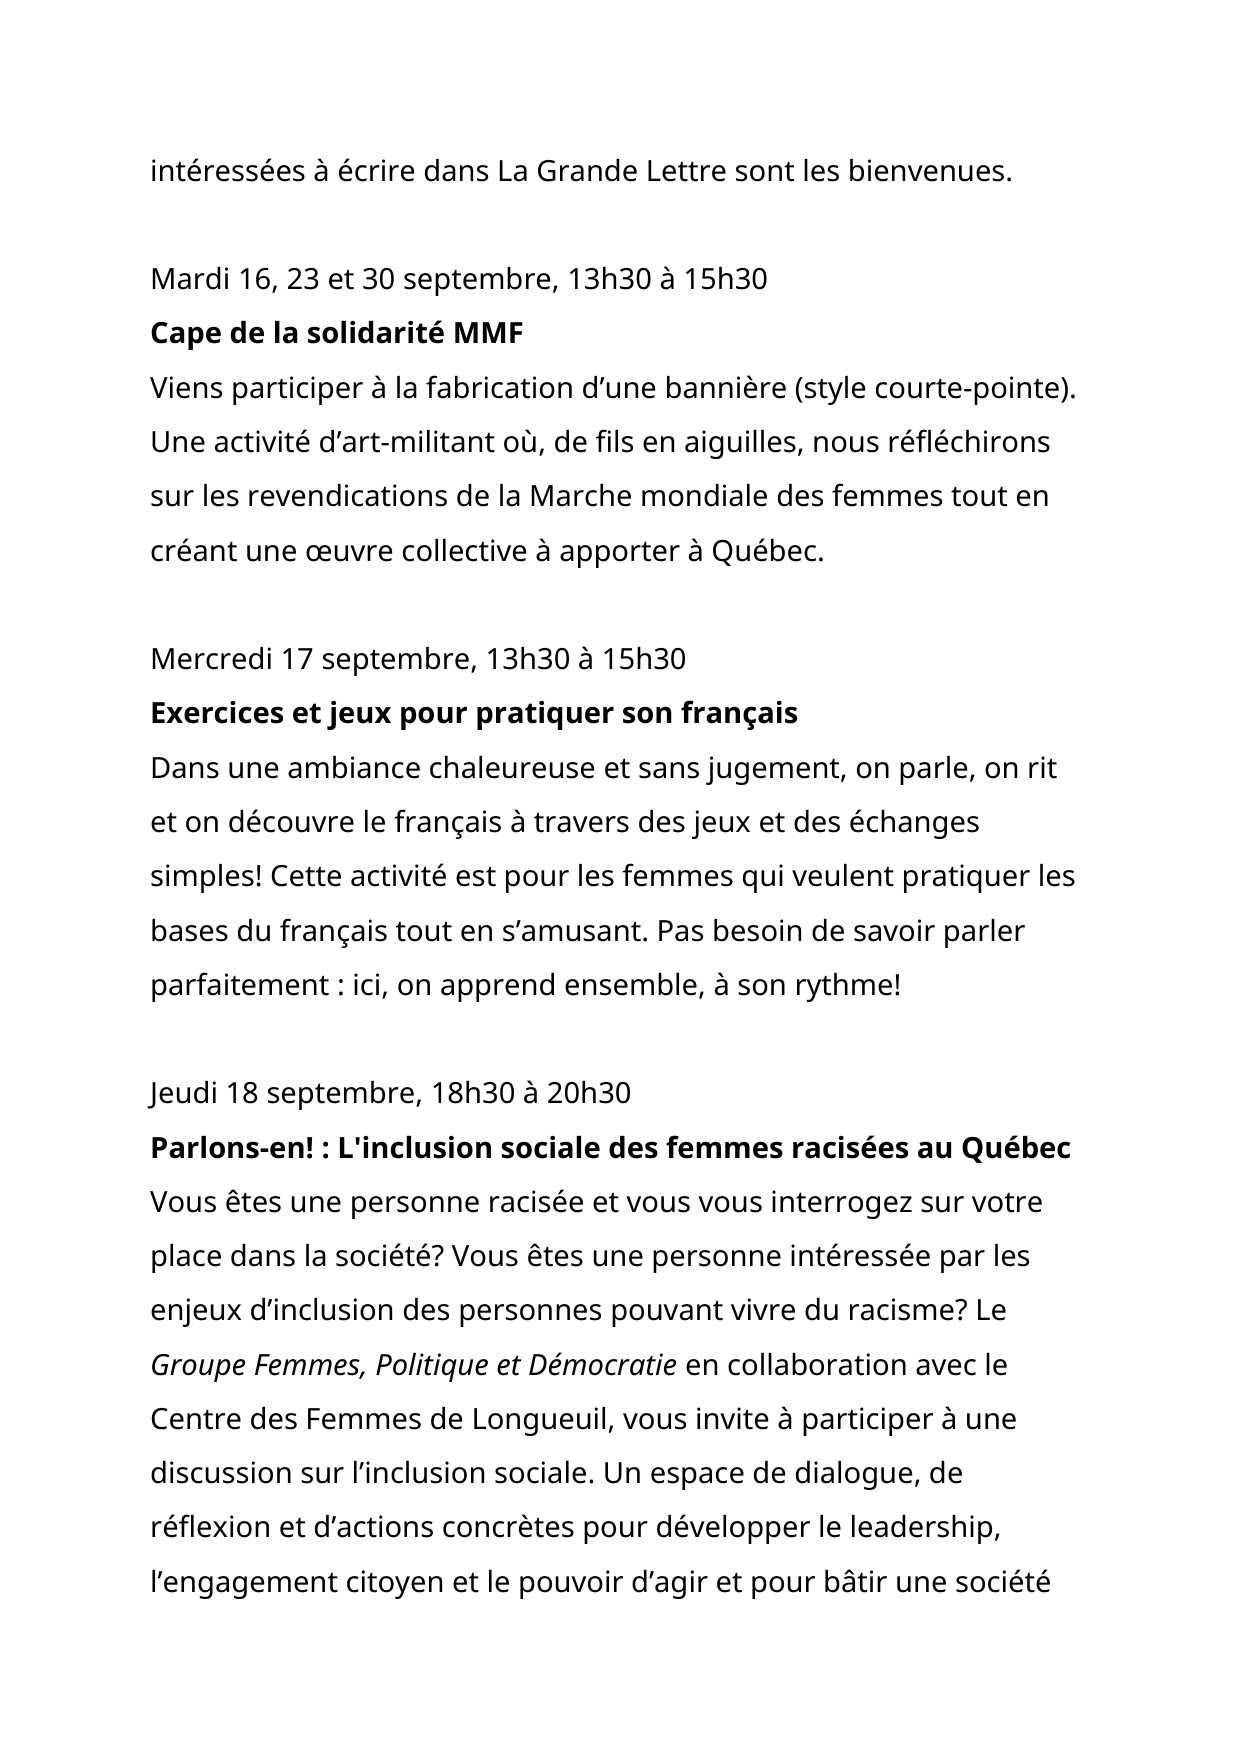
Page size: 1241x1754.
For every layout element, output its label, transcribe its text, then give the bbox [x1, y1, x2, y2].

text Jeudi 18 septembre, 18h30 à 20h30 [150, 1073, 1090, 1112]
text Exercices et jeux pour pratiquer son français [150, 693, 1090, 732]
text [150, 150, 1090, 190]
text Mercredi 17 septembre, 13h30 à 15h30 [150, 638, 1090, 678]
text Cape de la solidarité MMF [150, 313, 1090, 352]
text Mardi 16, 23 et 30 septembre, 13h30 à 15h30 [150, 258, 1090, 298]
text Dans une ambiance chaleureuse et sans jugement, on parle, on rit et on découvre le français à travers des jeux et des échanges simples! Cette activité est pour les femmes qui veulent pratiquer les bases du français tout en s’amusant. Pas besoin de savoir parler parfaitement : ici, on apprend ensemble, à son rythme! [150, 747, 1090, 1004]
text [150, 1181, 1090, 1601]
text Parlons-en! : L'inclusion sociale des femmes racisées au Québec [150, 1127, 1090, 1167]
text Viens participer à la fabrication d’une bannière (style courte-pointe). Une activité d’art-militant où, de fils en aiguilles, nous réfléchirons sur les revendications de la Marche mondiale des femmes tout en créant une œuvre collective à apporter à Québec. [150, 367, 1090, 569]
